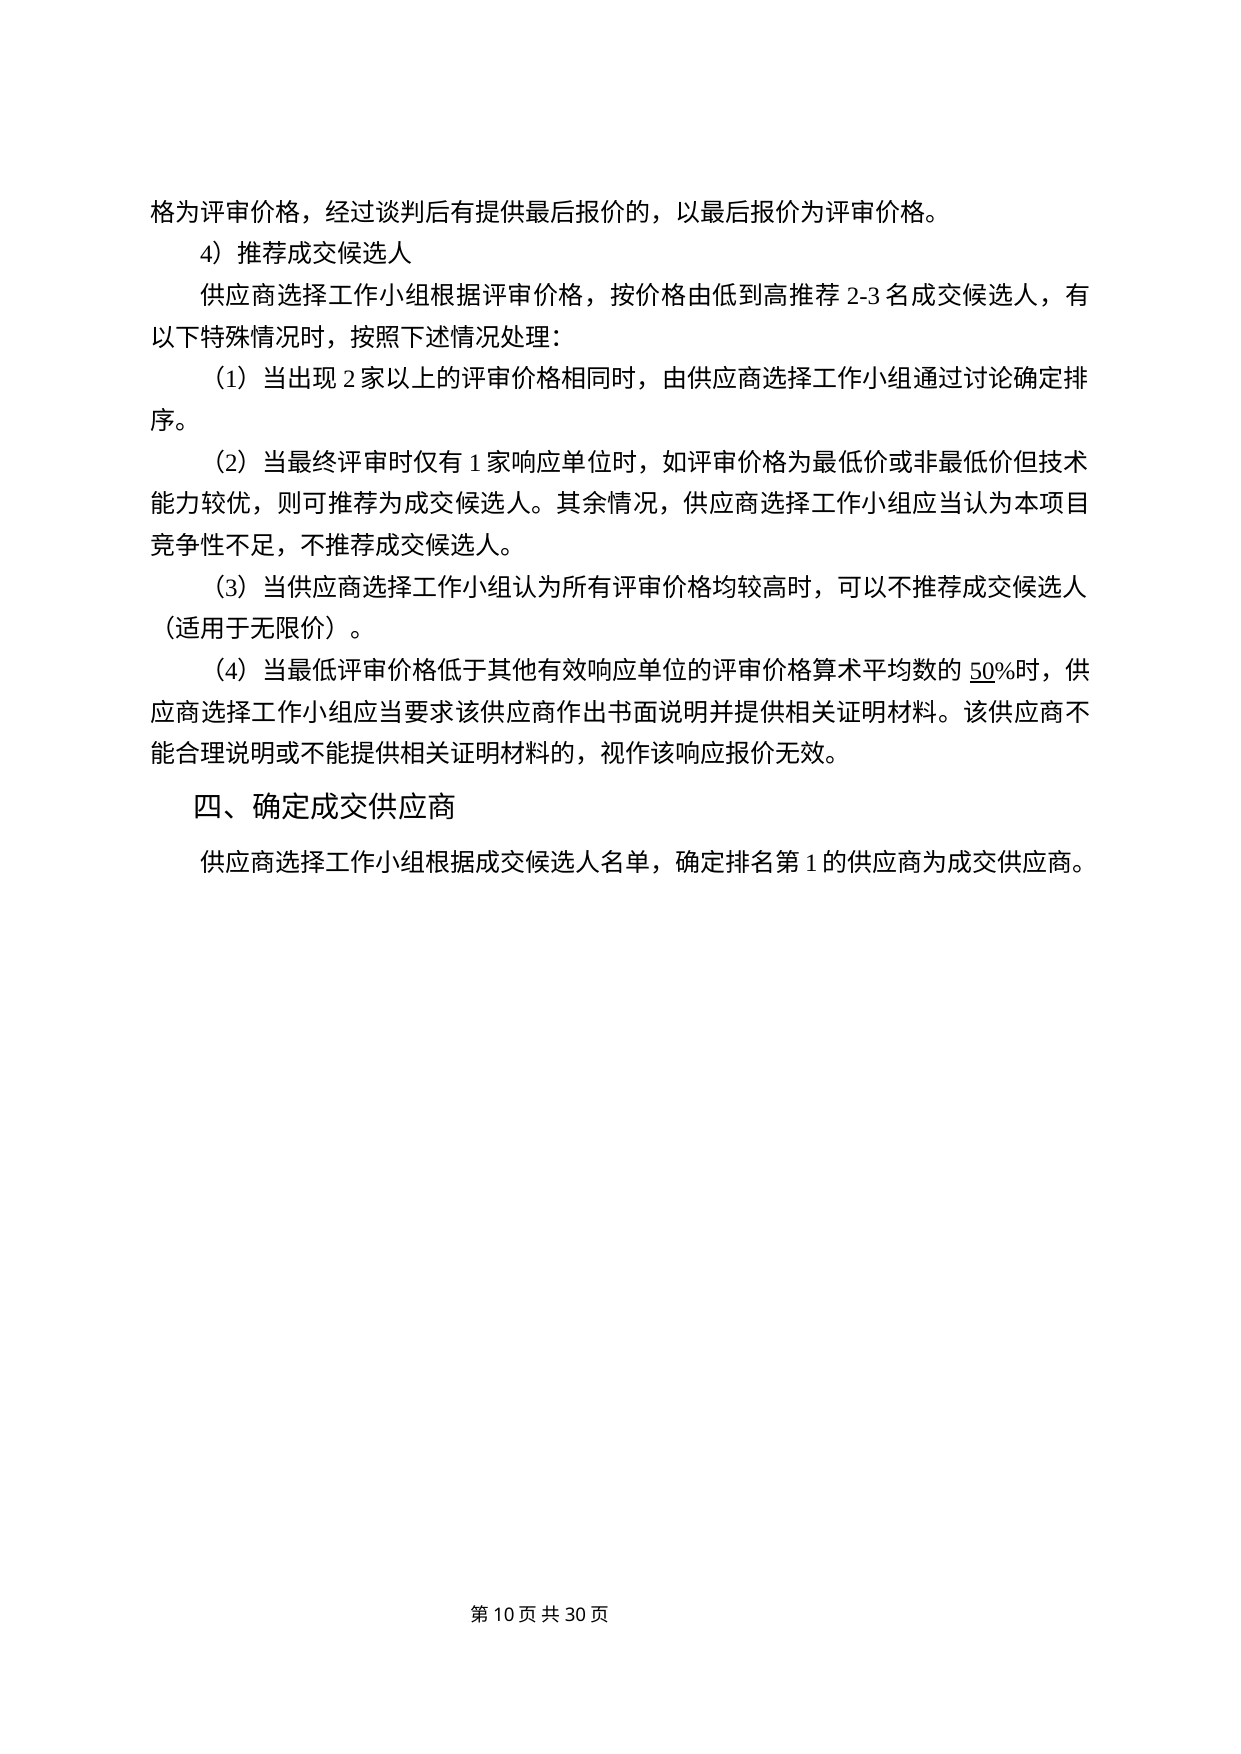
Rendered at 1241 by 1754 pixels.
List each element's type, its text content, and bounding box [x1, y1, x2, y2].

list 推荐成交候选人 [150, 229, 1090, 271]
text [150, 188, 1090, 229]
list 当最低评审价格低于其他有效响应单位的评审价格算术平均数的50%时，供应商选择工作小组应当要求该供应商作出书面说明并提供相关证明材料。该供应商不能合理说明或不能提供相关证明材料的，视作该响应报价无效。 [150, 646, 1090, 771]
text 供应商选择工作小组根据成交候选人名单，确定排名第1的供应商为成交供应商。 [150, 838, 1090, 879]
list 当最终评审时仅有1家响应单位时，如评审价格为最低价或非最低价但技术能力较优，则可推荐为成交候选人。其余情况，供应商选择工作小组应当认为本项目竞争性不足，不推荐成交候选人。 [150, 438, 1090, 563]
list 当供应商选择工作小组认为所有评审价格均较高时，可以不推荐成交候选人（适用于无限价）。 [150, 563, 1090, 646]
list 当出现2家以上的评审价格相同时，由供应商选择工作小组通过讨论确定排序。 [150, 354, 1090, 438]
text 供应商选择工作小组根据评审价格，按价格由低到高推荐2-3名成交候选人，有以下特殊情况时，按照下述情况处理： [150, 271, 1090, 354]
list 确定成交供应商 [150, 784, 1090, 825]
